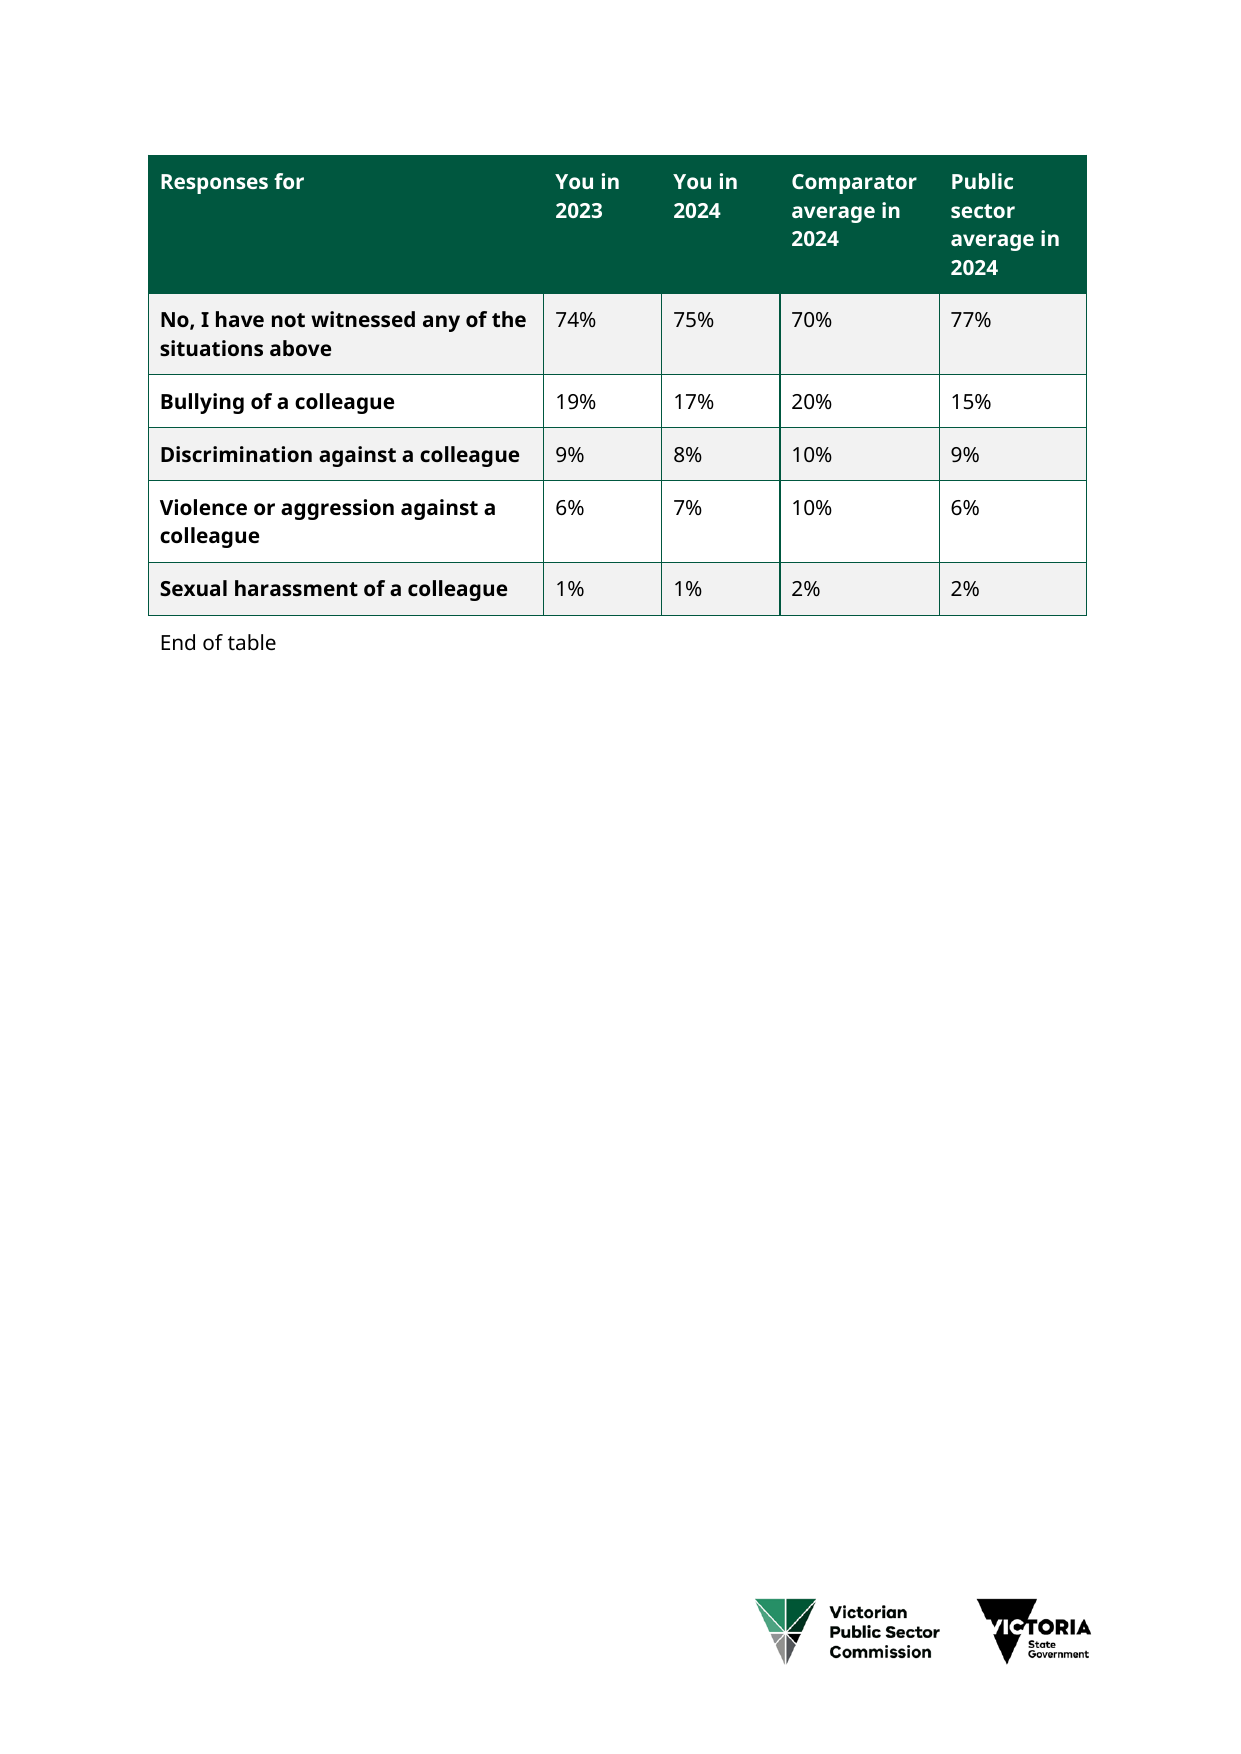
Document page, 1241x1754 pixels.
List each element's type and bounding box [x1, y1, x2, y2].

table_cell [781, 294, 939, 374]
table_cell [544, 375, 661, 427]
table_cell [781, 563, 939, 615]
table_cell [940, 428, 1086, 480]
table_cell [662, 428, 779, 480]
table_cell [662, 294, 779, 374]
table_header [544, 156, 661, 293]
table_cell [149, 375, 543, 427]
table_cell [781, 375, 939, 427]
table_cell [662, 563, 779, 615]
picture [754, 1598, 1093, 1666]
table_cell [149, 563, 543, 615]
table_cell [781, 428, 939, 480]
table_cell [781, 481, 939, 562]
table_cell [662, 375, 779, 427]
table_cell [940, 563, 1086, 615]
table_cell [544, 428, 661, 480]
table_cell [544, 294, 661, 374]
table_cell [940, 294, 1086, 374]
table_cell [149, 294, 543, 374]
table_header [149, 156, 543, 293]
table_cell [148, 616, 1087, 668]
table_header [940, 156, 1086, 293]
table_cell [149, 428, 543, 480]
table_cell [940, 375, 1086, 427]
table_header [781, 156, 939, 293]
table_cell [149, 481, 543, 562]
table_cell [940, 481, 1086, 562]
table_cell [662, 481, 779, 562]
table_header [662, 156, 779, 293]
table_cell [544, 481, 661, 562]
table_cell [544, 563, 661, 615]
